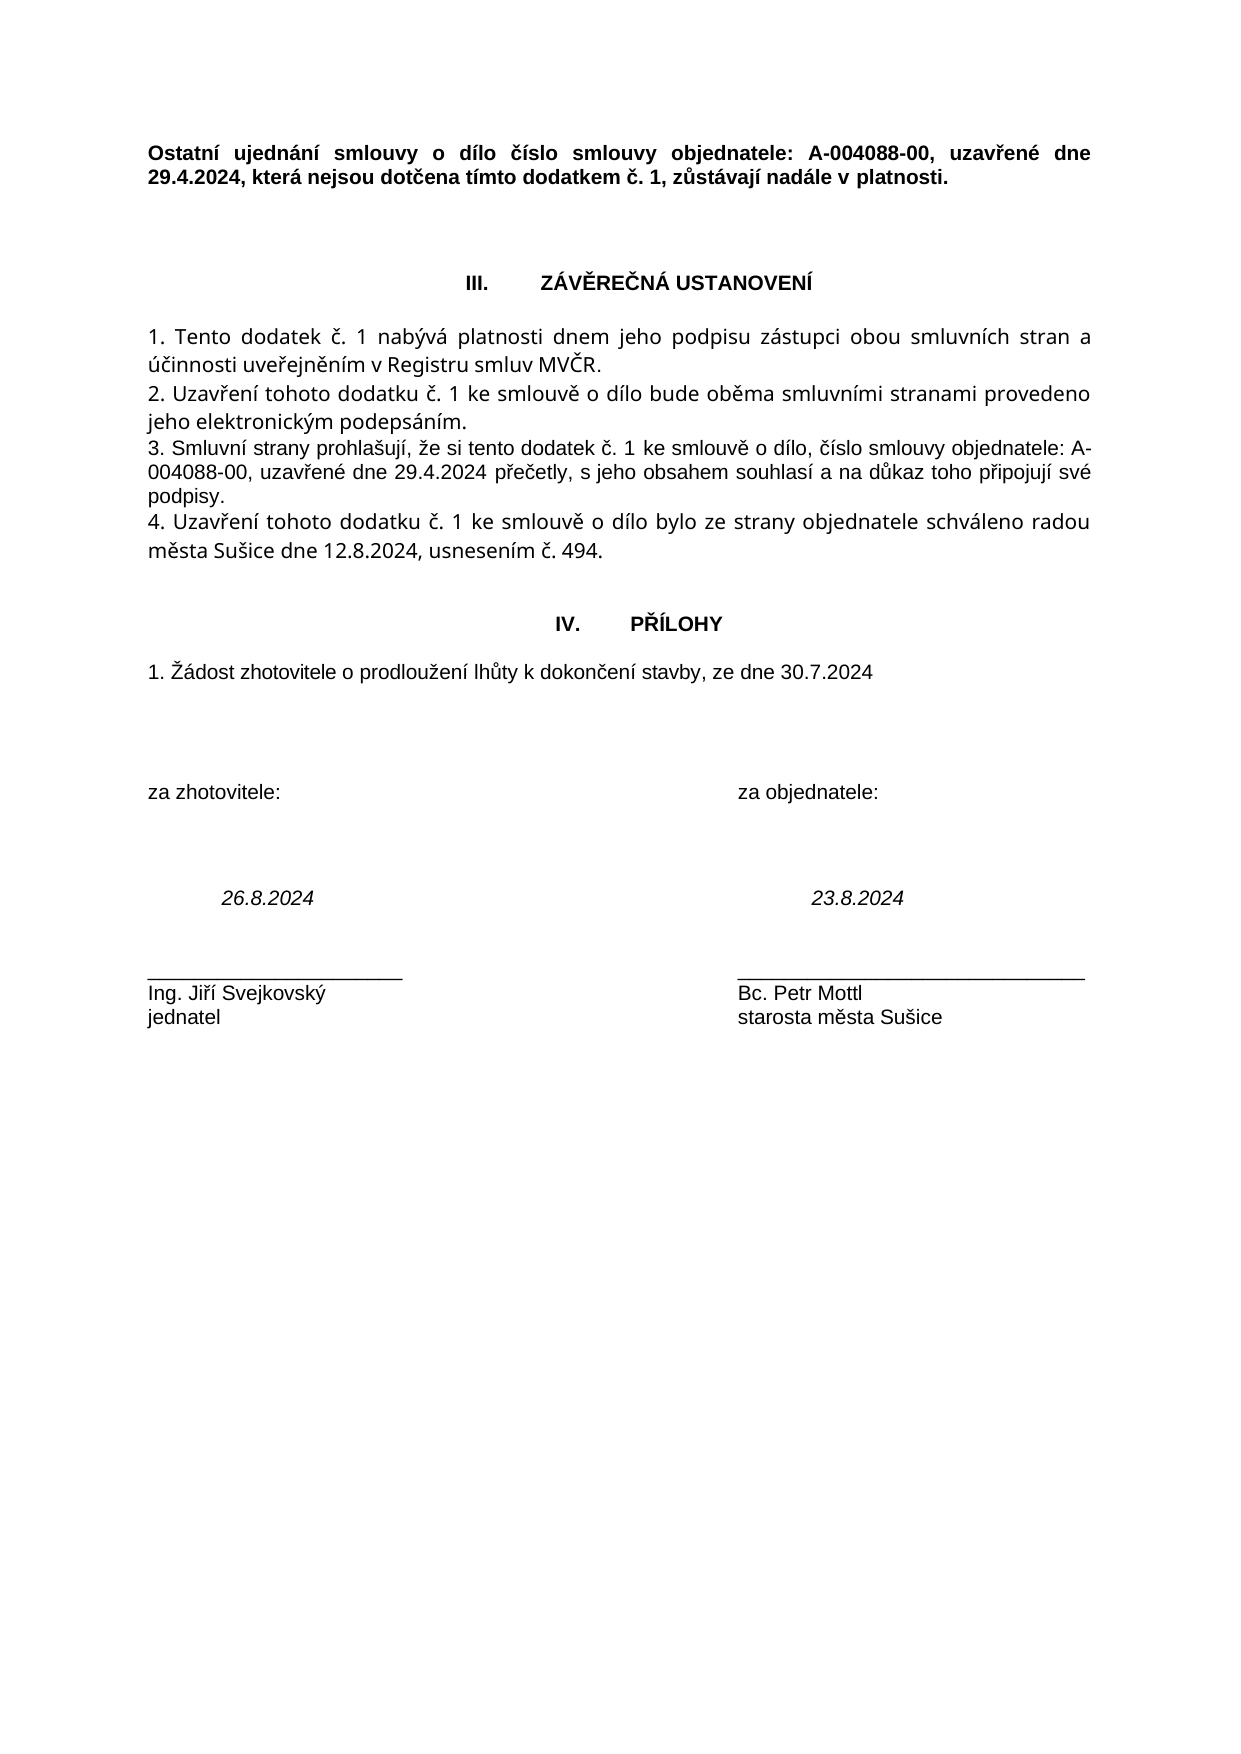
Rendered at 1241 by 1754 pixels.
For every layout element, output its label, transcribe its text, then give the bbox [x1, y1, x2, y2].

text 3. Smluvní strany prohlašují, že si tento dodatek č. 1 ke smlouvě o dílo, číslo smlouvy objednatele: A-004088-00, uzavřené dne 29.4.2024 přečetly, s jeho obsahem souhlasí a na důkaz toho připojují své podpisy. [148, 436, 1092, 507]
text 1. Tento dodatek č. 1 nabývá platnosti dnem jeho podpisu zástupci obou smluvních stran a účinnosti uveřejněním v Registru smluv MVČR. [148, 322, 1092, 379]
text 26.8.2024 23.8.2024 [148, 885, 1092, 909]
list PŘÍLOHY [185, 612, 1092, 636]
list ZÁVĚREČNÁ USTANOVENÍ [185, 270, 1092, 294]
text Ing. Jiří Svejkovský Bc. Petr Mottl [148, 981, 1092, 1005]
text Ostatní ujednání smlouvy o dílo číslo smlouvy objednatele: A-004088-00, uzavřené dne 29.4.2024, která nejsou dotčena tímto dodatkem č. 1, zůstávají nadále v platnosti. [148, 141, 1092, 189]
text za zhotovitele: za objednatele: [148, 780, 1092, 804]
text jednatel starosta města Sušice [148, 1005, 1092, 1029]
text 1. Žádost zhotovitele o prodloužení lhůty k dokončení stavby, ze dne 30.7.2024 [148, 660, 1092, 684]
text ______________________ ______________________________ [148, 957, 1092, 981]
text 2. Uzavření tohoto dodatku č. 1 ke smlouvě o dílo bude oběma smluvními stranami provedeno jeho elektronickým podepsáním. [148, 379, 1092, 436]
text 4. Uzavření tohoto dodatku č. 1 ke smlouvě o dílo bylo ze strany objednatele schváleno radou města Sušice dne 12.8.2024, usnesením č. 494. [148, 507, 1092, 564]
